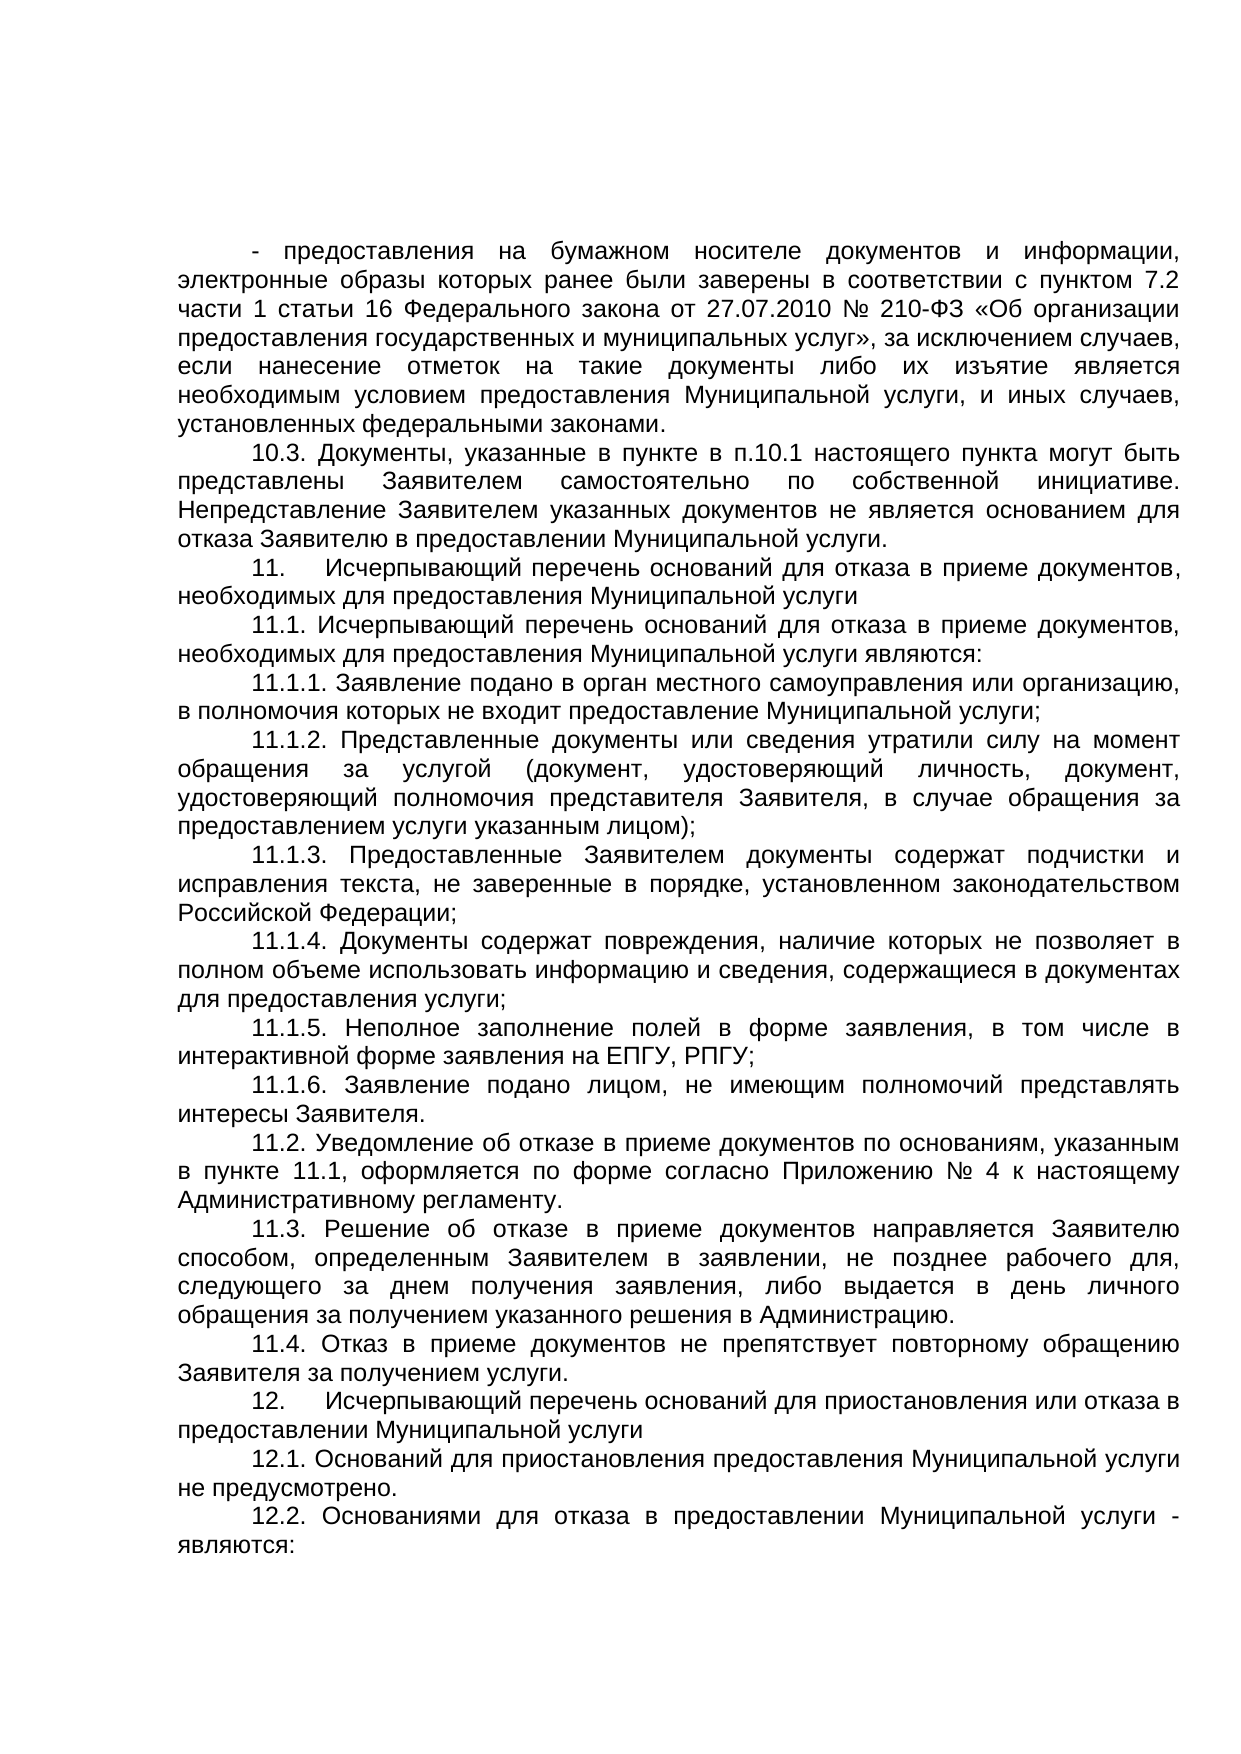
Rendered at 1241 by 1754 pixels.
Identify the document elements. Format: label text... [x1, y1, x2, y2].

text 11.1.5. Неполное заполнение полей в форме заявления, в том числе в интерактивной форме заявления на ЕПГУ, РПГУ; [177, 1012, 1181, 1070]
text - предоставления на бумажном носителе документов и информации, электронные образы которых ранее были заверены в соответствии с пунктом 7.2 части 1 статьи 16 Федерального закона от 27.07.2010 № 210-ФЗ «Об организации предоставления государственных и муниципальных услуг», за исключением случаев, если нанесение отметок на такие документы либо их изъятие является необходимым условием предоставления Муниципальной услуги, и иных случаев, установленных федеральными законами. [177, 236, 1181, 437]
text 11.1. Исчерпывающий перечень оснований для отказа в приеме документов, необходимых для предоставления Муниципальной услуги являются: [177, 610, 1181, 667]
text 10.3. Документы, указанные в пункте в п.10.1 настоящего пункта могут быть представлены Заявителем самостоятельно по собственной инициативе. Непредставление Заявителем указанных документов не является основанием для отказа Заявителю в предоставлении Муниципальной услуги. [177, 437, 1181, 552]
text 11.4. Отказ в приеме документов не препятствует повторному обращению Заявителя за получением услуги. [177, 1329, 1181, 1386]
list Исчерпывающий перечень оснований для отказа в приеме документов, необходимых для предоставления Муниципальной услуги [177, 552, 1181, 610]
text 11.1.4. Документы содержат повреждения, наличие которых не позволяет в полном объеме использовать информацию и сведения, содержащиеся в документах для предоставления услуги; [177, 926, 1181, 1012]
text 11.2. Уведомление об отказе в приеме документов по основаниям, указанным в пункте 11.1, оформляется по форме согласно Приложению № 4 к настоящему Административному регламенту. [177, 1127, 1181, 1214]
text 11.3. Решение об отказе в приеме документов направляется Заявителю способом, определенным Заявителем в заявлении, не позднее рабочего для, следующего за днем получения заявления, либо выдается в день личного обращения за получением указанного решения в Администрацию. [177, 1214, 1181, 1329]
text 11.1.2. Представленные документы или сведения утратили силу на момент обращения за услугой (документ, удостоверяющий личность, документ, удостоверяющий полномочия представителя Заявителя, в случае обращения за предоставлением услуги указанным лицом); [177, 725, 1181, 840]
text 11.1.1. Заявление подано в орган местного самоуправления или организацию, в полномочия которых не входит предоставление Муниципальной услуги; [177, 667, 1181, 725]
text 11.1.3. Предоставленные Заявителем документы содержат подчистки и исправления текста, не заверенные в порядке, установленном законодательством Российской Федерации; [177, 840, 1181, 926]
list Исчерпывающий перечень оснований для приостановления или отказа в предоставлении Муниципальной услуги [177, 1386, 1181, 1444]
text 12.1. Оснований для приостановления предоставления Муниципальной услуги не предусмотрено. [177, 1444, 1181, 1501]
text 11.1.6. Заявление подано лицом, не имеющим полномочий представлять интересы Заявителя. [177, 1070, 1181, 1127]
text 12.2. Основаниями для отказа в предоставлении Муниципальной услуги - являются: [177, 1501, 1181, 1559]
